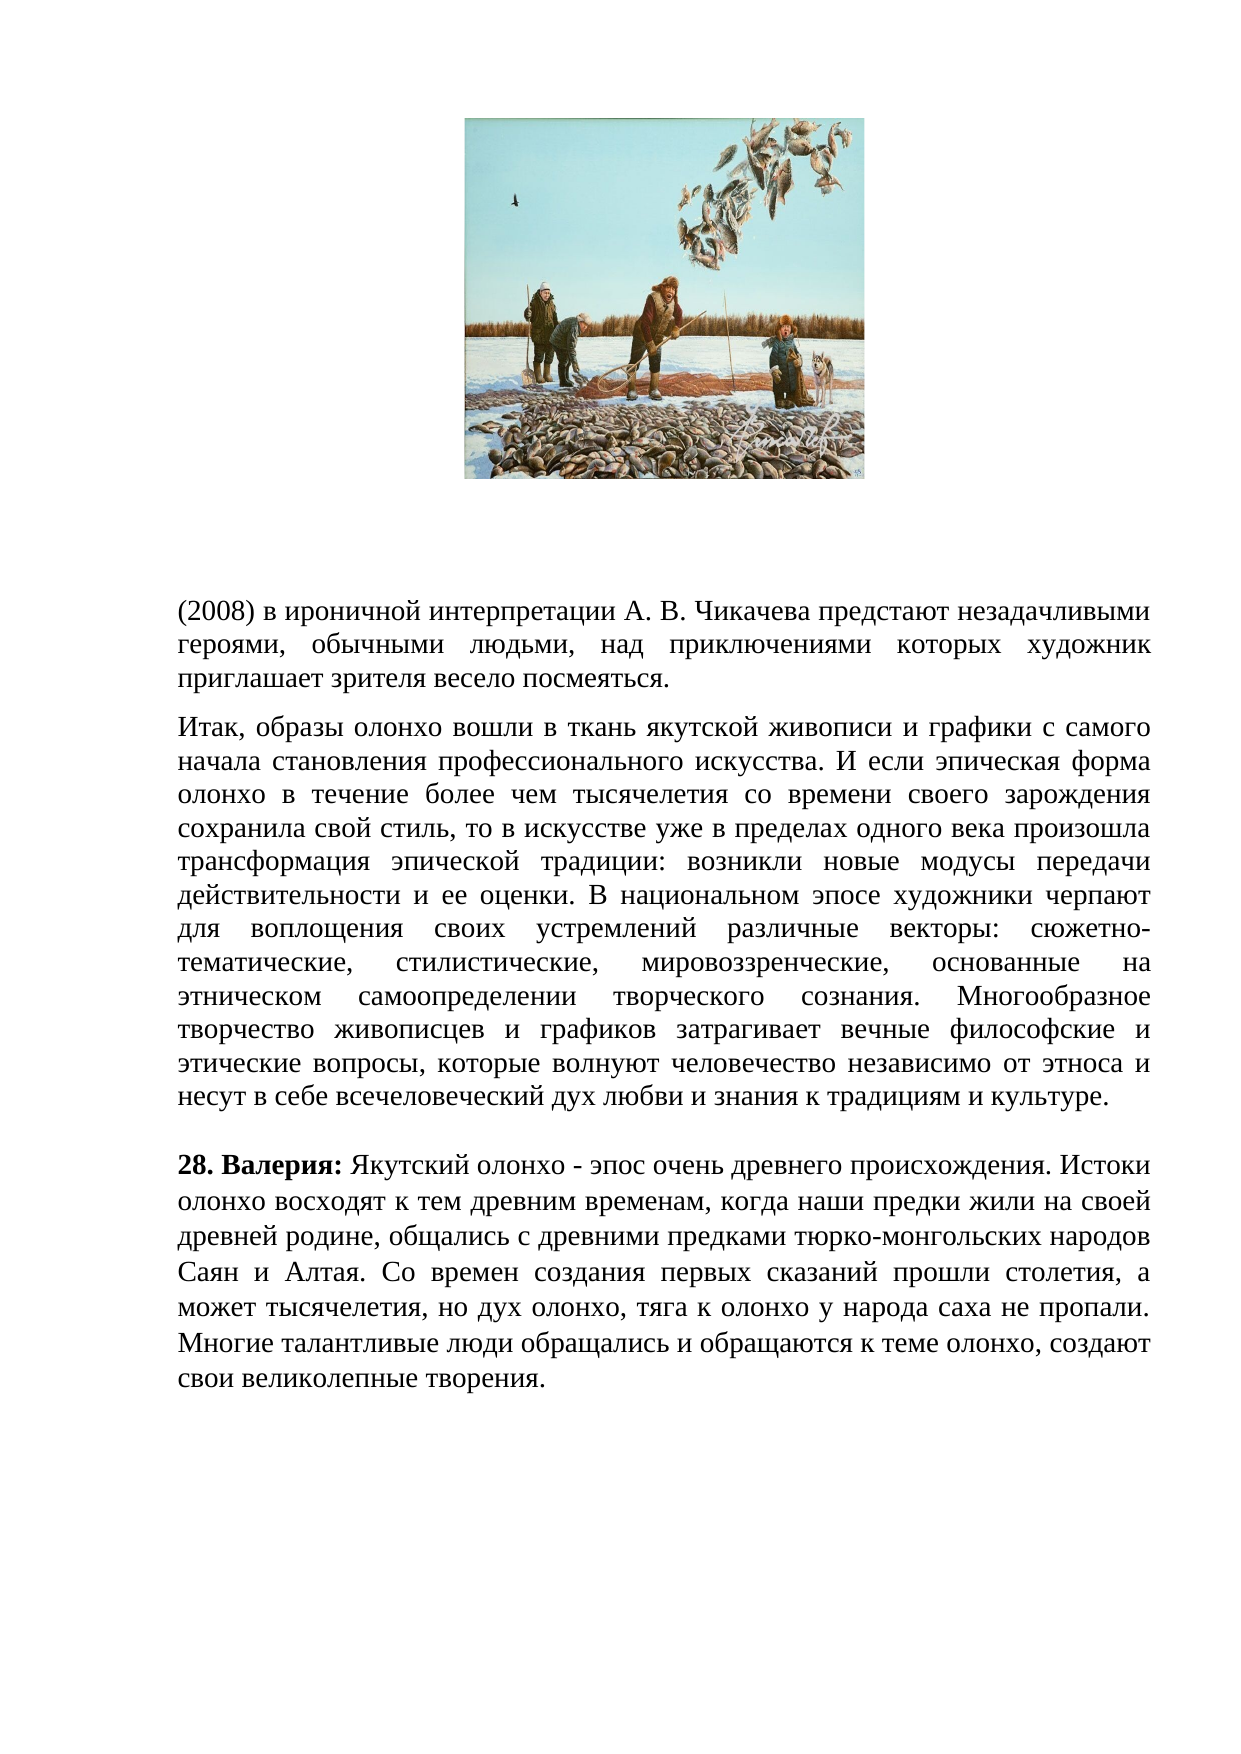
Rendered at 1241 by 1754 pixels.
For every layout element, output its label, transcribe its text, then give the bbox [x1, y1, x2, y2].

text 28. Валерия: Якутский олонхо - эпос очень древнего происхождения. Истоки олонхо восходят к тем древним временам, когда наши предки жили на своей древней родине, общались с древними предками тюрко-монгольских народов Саян и Алтая. Со времен создания первых сказаний прошли столетия, а может тысячелетия, но дух олонхо, тяга к олонхо у народа саха не пропали. Многие талантливые люди обращались и обращаются к теме олонхо, создают свои великолепные творения. [177, 1112, 1152, 1394]
text (2008) в ироничной интерпретации А. В. Чикачева предстают незадачливыми героями, обычными людьми, над приключениями которых художник приглашает зрителя весело посмеяться. [177, 593, 1152, 694]
text Итак, образы олонхо вошли в ткань якутской живописи и графики с самого начала становления профессионального искусства. И если эпическая форма олонхо в течение более чем тысячелетия со времени своего зарождения сохранила свой стиль, то в искусстве уже в пределах одного века произошла трансформация эпической традиции: возникли новые модусы передачи действительности и ее оценки. В национальном эпосе художники черпают для воплощения своих устремлений различные векторы: сюжетно-тематические, стилистические, мировоззренческие, основанные на этническом самоопределении творческого сознания. Многообразное творчество живописцев и графиков затрагивает вечные философские и этические вопросы, которые волнуют человечество независимо от этноса и несут в себе всечеловеческий дух любви и знания к традициям и культуре. [177, 709, 1152, 1112]
picture [464, 118, 865, 479]
